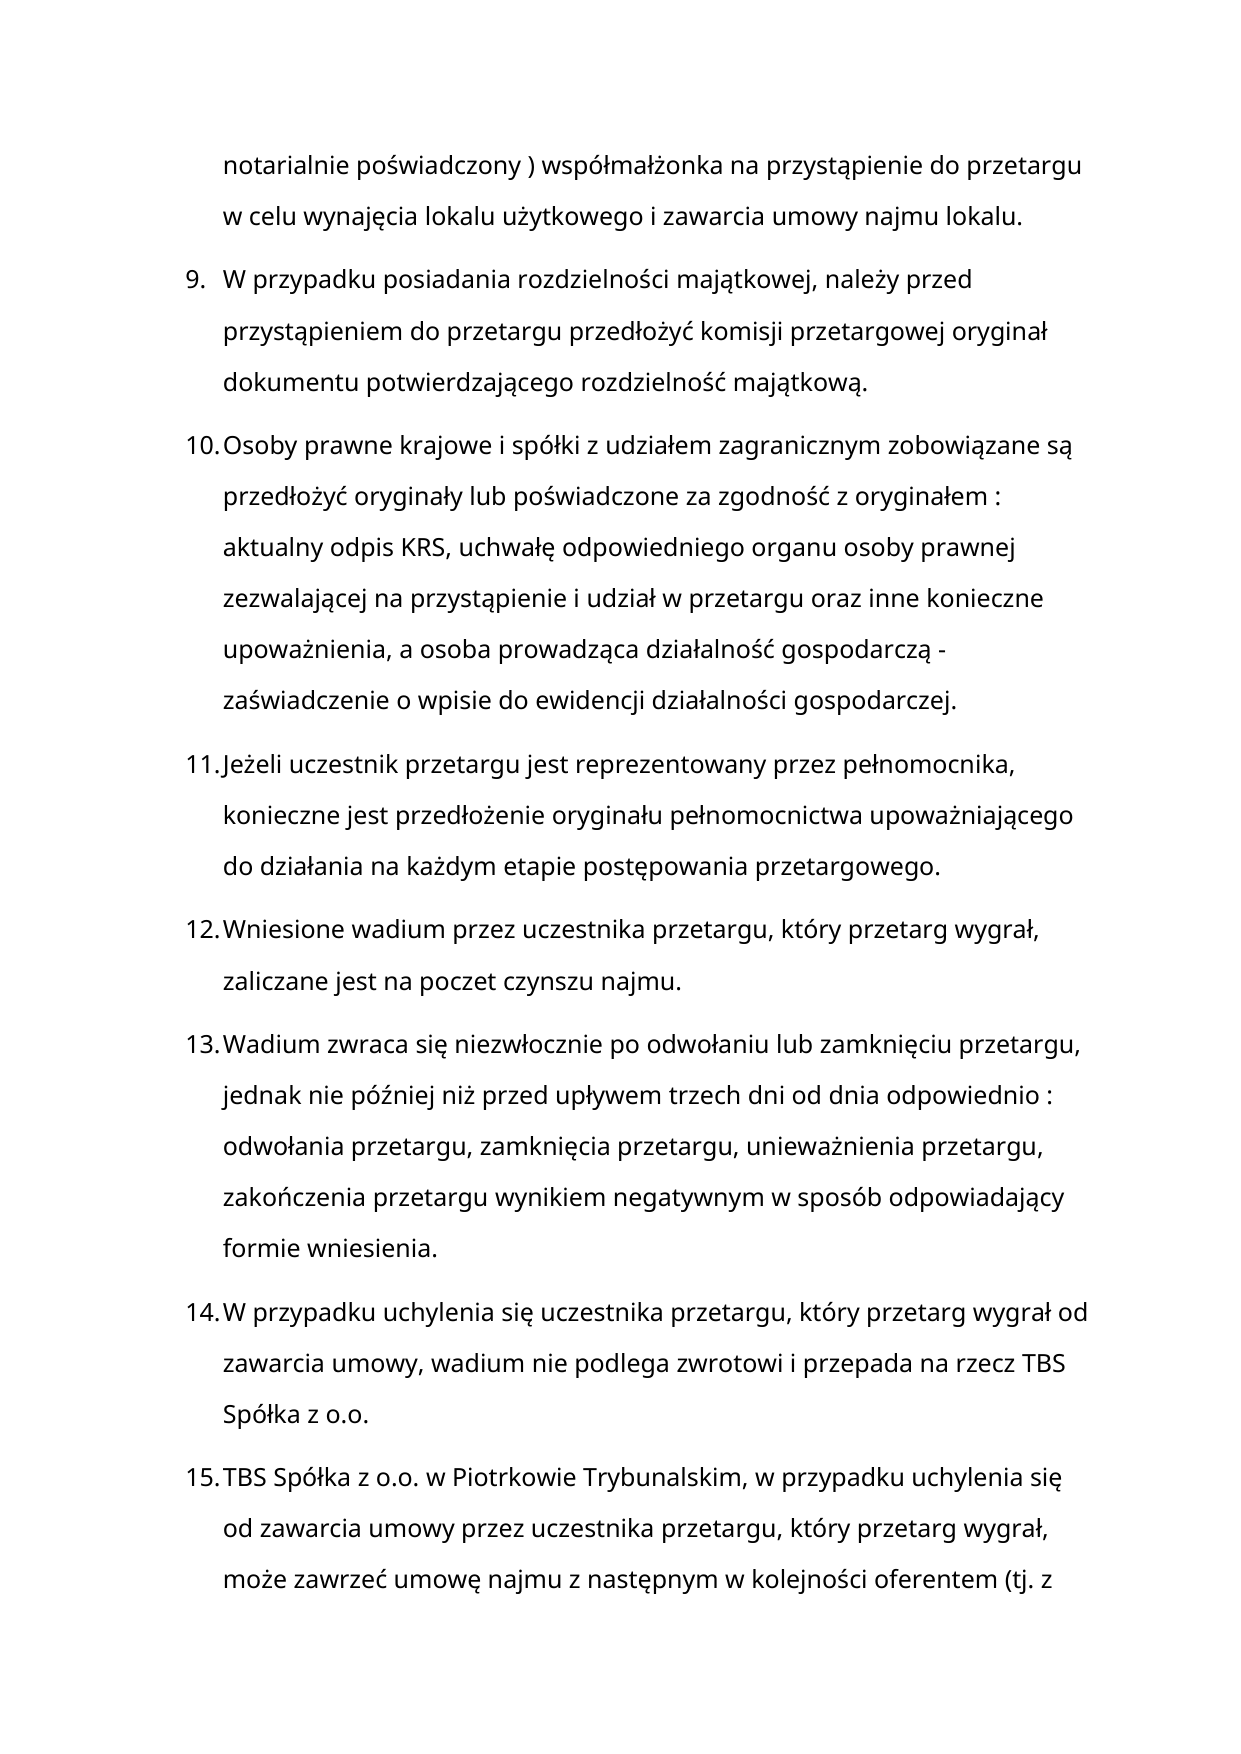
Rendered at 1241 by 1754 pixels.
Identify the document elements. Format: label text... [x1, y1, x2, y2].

subtitle Wniesione wadium przez uczestnika przetargu, który przetarg wygrał, zaliczane jest na poczet czynszu najmu. [185, 912, 1093, 997]
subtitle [185, 148, 1093, 233]
subtitle Wadium zwraca się niezwłocznie po odwołaniu lub zamknięciu przetargu, jednak nie później niż przed upływem trzech dni od dnia odpowiednio : odwołania przetargu, zamknięcia przetargu, unieważnienia przetargu, zakończenia przetargu wynikiem negatywnym w sposób odpowiadający formie wniesienia. [185, 1027, 1093, 1265]
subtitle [185, 1460, 1093, 1596]
subtitle W przypadku uchylenia się uczestnika przetargu, który przetarg wygrał od zawarcia umowy, wadium nie podlega zwrotowi i przepada na rzecz TBS Spółka z o.o. [185, 1294, 1093, 1431]
subtitle W przypadku posiadania rozdzielności majątkowej, należy przed przystąpieniem do przetargu przedłożyć komisji przetargowej oryginał dokumentu potwierdzającego rozdzielność majątkową. [185, 262, 1093, 398]
subtitle Osoby prawne krajowe i spółki z udziałem zagranicznym zobowiązane są przedłożyć oryginały lub poświadczone za zgodność z oryginałem : aktualny odpis KRS, uchwałę odpowiedniego organu osoby prawnej zezwalającej na przystąpienie i udział w przetargu oraz inne konieczne upoważnienia, a osoba prowadząca działalność gospodarczą - zaświadczenie o wpisie do ewidencji działalności gospodarczej. [185, 428, 1093, 717]
subtitle Jeżeli uczestnik przetargu jest reprezentowany przez pełnomocnika, konieczne jest przedłożenie oryginału pełnomocnictwa upoważniającego do działania na każdym etapie postępowania przetargowego. [185, 747, 1093, 883]
